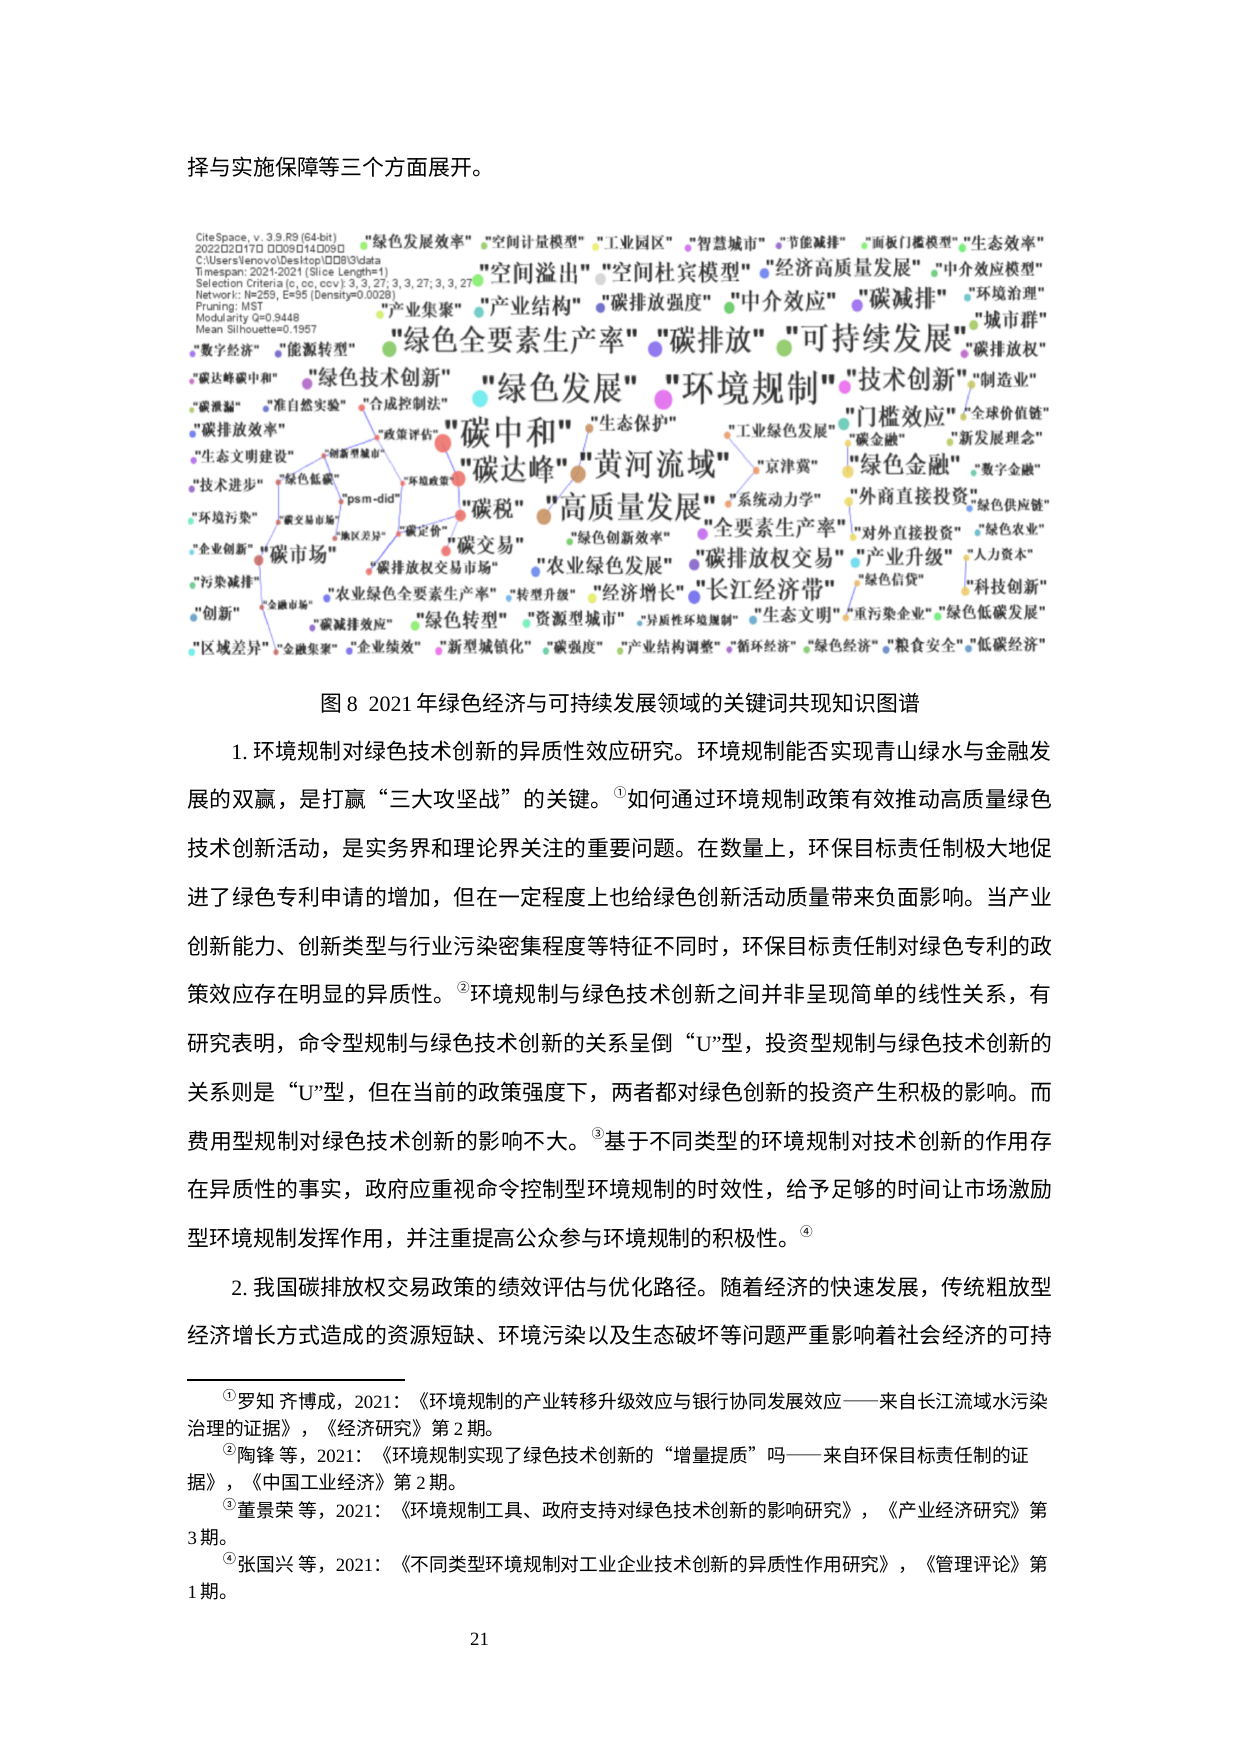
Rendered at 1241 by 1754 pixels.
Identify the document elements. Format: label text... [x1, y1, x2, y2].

text 图8 2021年绿色经济与可持续发展领域的关键词共现知识图谱 [187, 686, 1053, 717]
list 环境规制对绿色技术创新的异质性效应研究。环境规制能否实现青山绿水与金融发展的双赢，是打赢“三大攻坚战”的关键。如何通过环境规制政策有效推动高质量绿色技术创新活动，是实务界和理论界关注的重要问题。在数量上，环保目标责任制极大地促进了绿色专利申请的增加，但在一定程度上也给绿色创新活动质量带来负面影响。当产业创新能力、创新类型与行业污染密集程度等特征不同时，环保目标责任制对绿色专利的政策效应存在明显的异质性。环境规制与绿色技术创新之间并非呈现简单的线性关系，有研究表明，命令型规制与绿色技术创新的关系呈倒“U”型，投资型规制与绿色技术创新的关系则是“U”型，但在当前的政策强度下，两者都对绿色创新的投资产生积极的影响。而费用型规制对绿色技术创新的影响不大。基于不同类型的环境规制对技术创新的作用存在异质性的事实，政府应重视命令控制型环境规制的时效性，给予足够的时间让市场激励型环境规制发挥作用，并注重提高公众参与环境规制的积极性。 [187, 733, 1053, 1253]
picture [187, 230, 1050, 667]
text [187, 1269, 1053, 1350]
